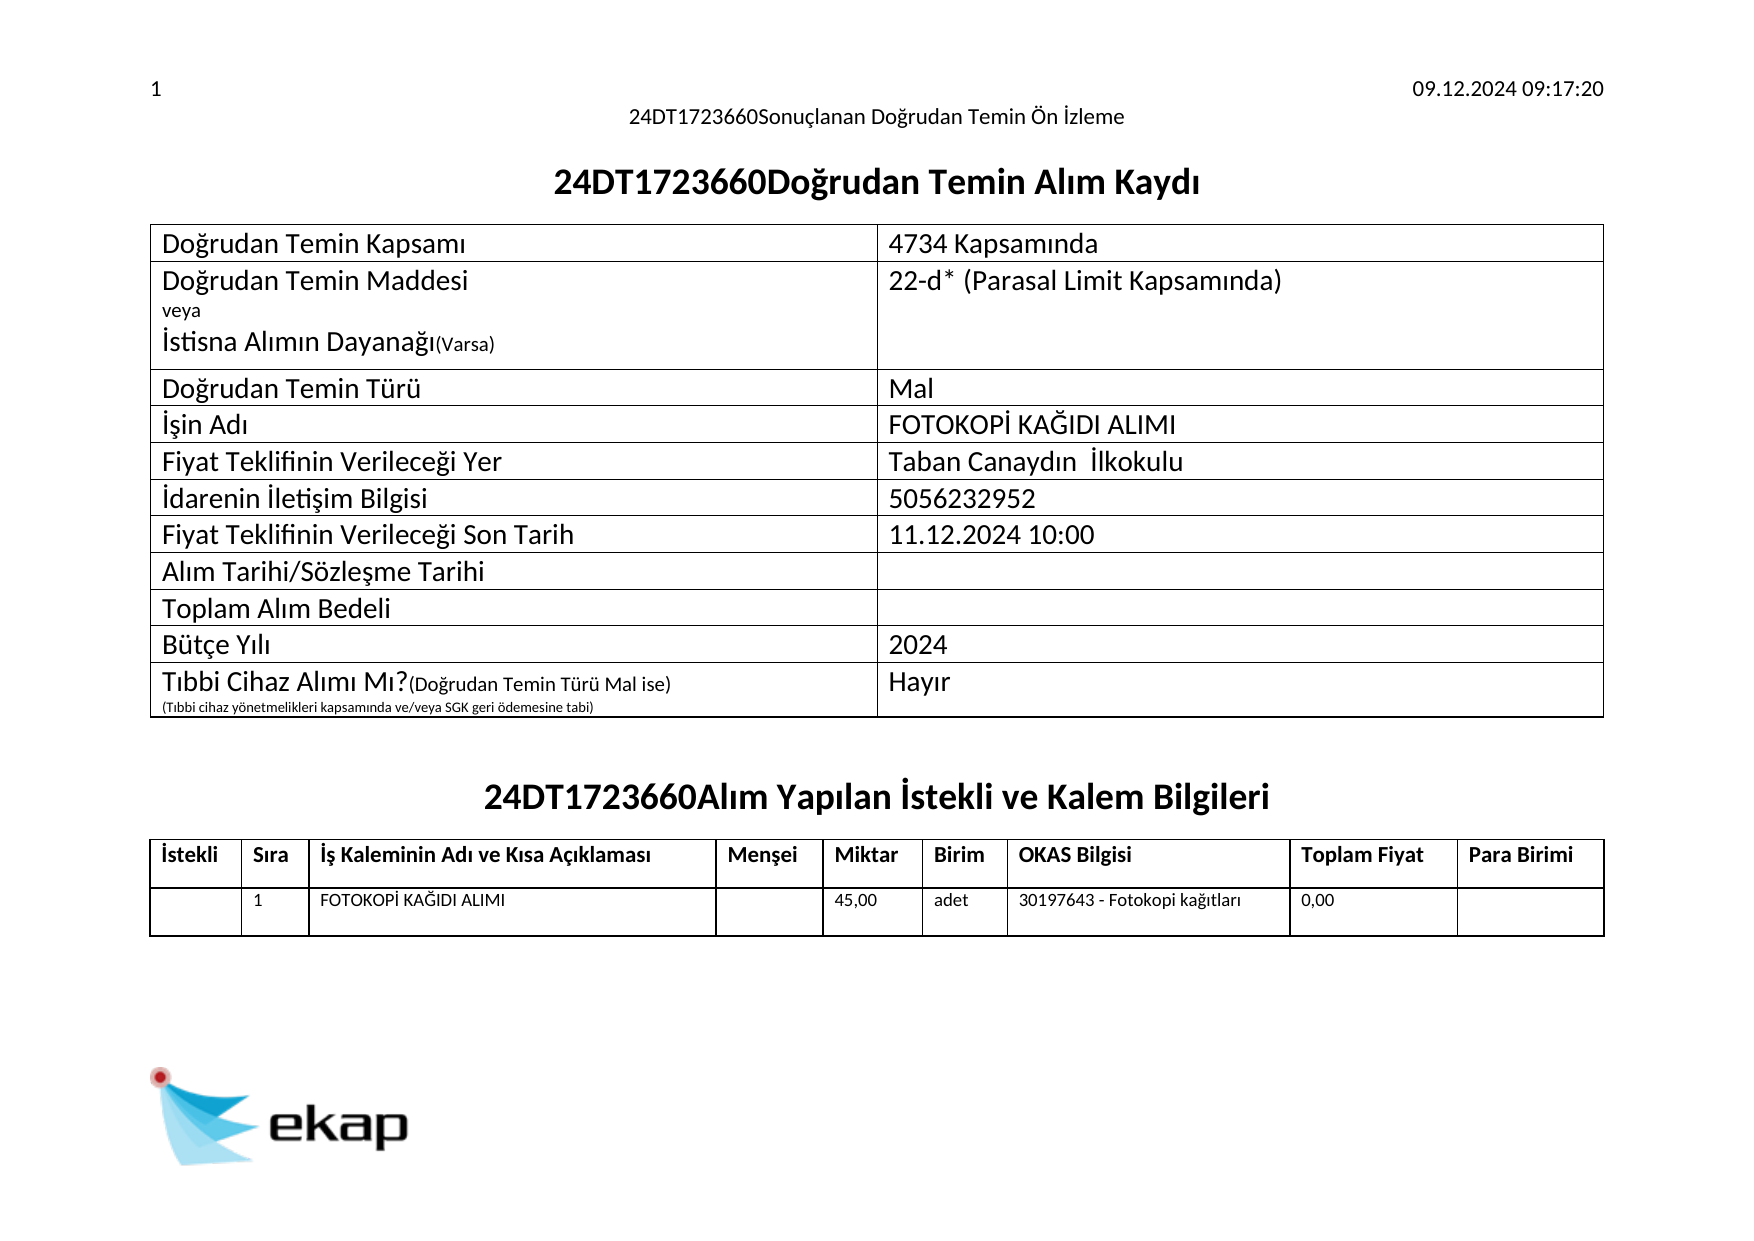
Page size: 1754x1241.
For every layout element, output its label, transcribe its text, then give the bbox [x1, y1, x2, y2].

table_cell adet [923, 889, 1007, 935]
table_cell 5056232952 [878, 480, 1603, 515]
table_cell [878, 590, 1603, 625]
table_header OKAS Bilgisi [1008, 840, 1289, 887]
text 24DT1723660Alım Yapılan İstekli ve Kalem Bilgileri [150, 773, 1604, 818]
table_cell Doğrudan Temin Türü [151, 370, 877, 405]
table_cell 45,00 [824, 889, 922, 935]
table_header Miktar [824, 840, 922, 887]
table_cell Doğrudan Temin Maddesi veya İstisna Alımın Dayanağı(Varsa) [151, 262, 877, 369]
table_header İstekli [151, 840, 241, 887]
table_cell Alım Tarihi/Sözleşme Tarihi [151, 553, 877, 589]
table_cell Fiyat Teklifinin Verileceği Son Tarih [151, 516, 877, 552]
table_header İş Kaleminin Adı ve Kısa Açıklaması [310, 840, 715, 887]
table_cell 0,00 [1291, 889, 1457, 935]
table_header Doğrudan Temin Kapsamı [151, 225, 877, 261]
table_cell FOTOKOPİ KAĞIDI ALIMI [310, 889, 715, 935]
table_cell Bütçe Yılı [151, 626, 877, 662]
table_cell [878, 553, 1603, 589]
table_cell 11.12.2024 10:00 [878, 516, 1603, 552]
table_cell Taban Canaydın İlkokulu [878, 443, 1603, 479]
picture [150, 1067, 418, 1167]
table_cell 2024 [878, 626, 1603, 662]
table_header Birim [923, 840, 1007, 887]
table_header 4734 Kapsamında [878, 225, 1603, 261]
table_header Toplam Fiyat [1291, 840, 1457, 887]
table_cell [1458, 889, 1603, 935]
table_cell 30197643 - Fotokopi kağıtları [1008, 889, 1289, 935]
table_cell FOTOKOPİ KAĞIDI ALIMI [878, 406, 1603, 442]
table_header Sıra [242, 840, 308, 887]
table_cell Fiyat Teklifinin Verileceği Yer [151, 443, 877, 479]
text 24DT1723660Doğrudan Temin Alım Kaydı [150, 158, 1604, 204]
table_cell İdarenin İletişim Bilgisi [151, 480, 877, 515]
table_header Menşei [717, 840, 822, 887]
table_cell Toplam Alım Bedeli [151, 590, 877, 625]
table_cell [717, 889, 822, 935]
table_header Para Birimi [1458, 840, 1603, 887]
table_cell Tıbbi Cihaz Alımı Mı?(Doğrudan Temin Türü Mal ise) (Tıbbi cihaz yönetmelikleri kapsamında ve/veya SGK geri ödemesine tabi) [151, 663, 877, 716]
table_cell İşin Adı [151, 406, 877, 442]
table_cell 22-d* (Parasal Limit Kapsamında) [878, 262, 1603, 369]
table_cell Mal [878, 370, 1603, 405]
table_cell 1 [242, 889, 308, 935]
table_cell Hayır [878, 663, 1603, 716]
table_cell [151, 889, 241, 935]
